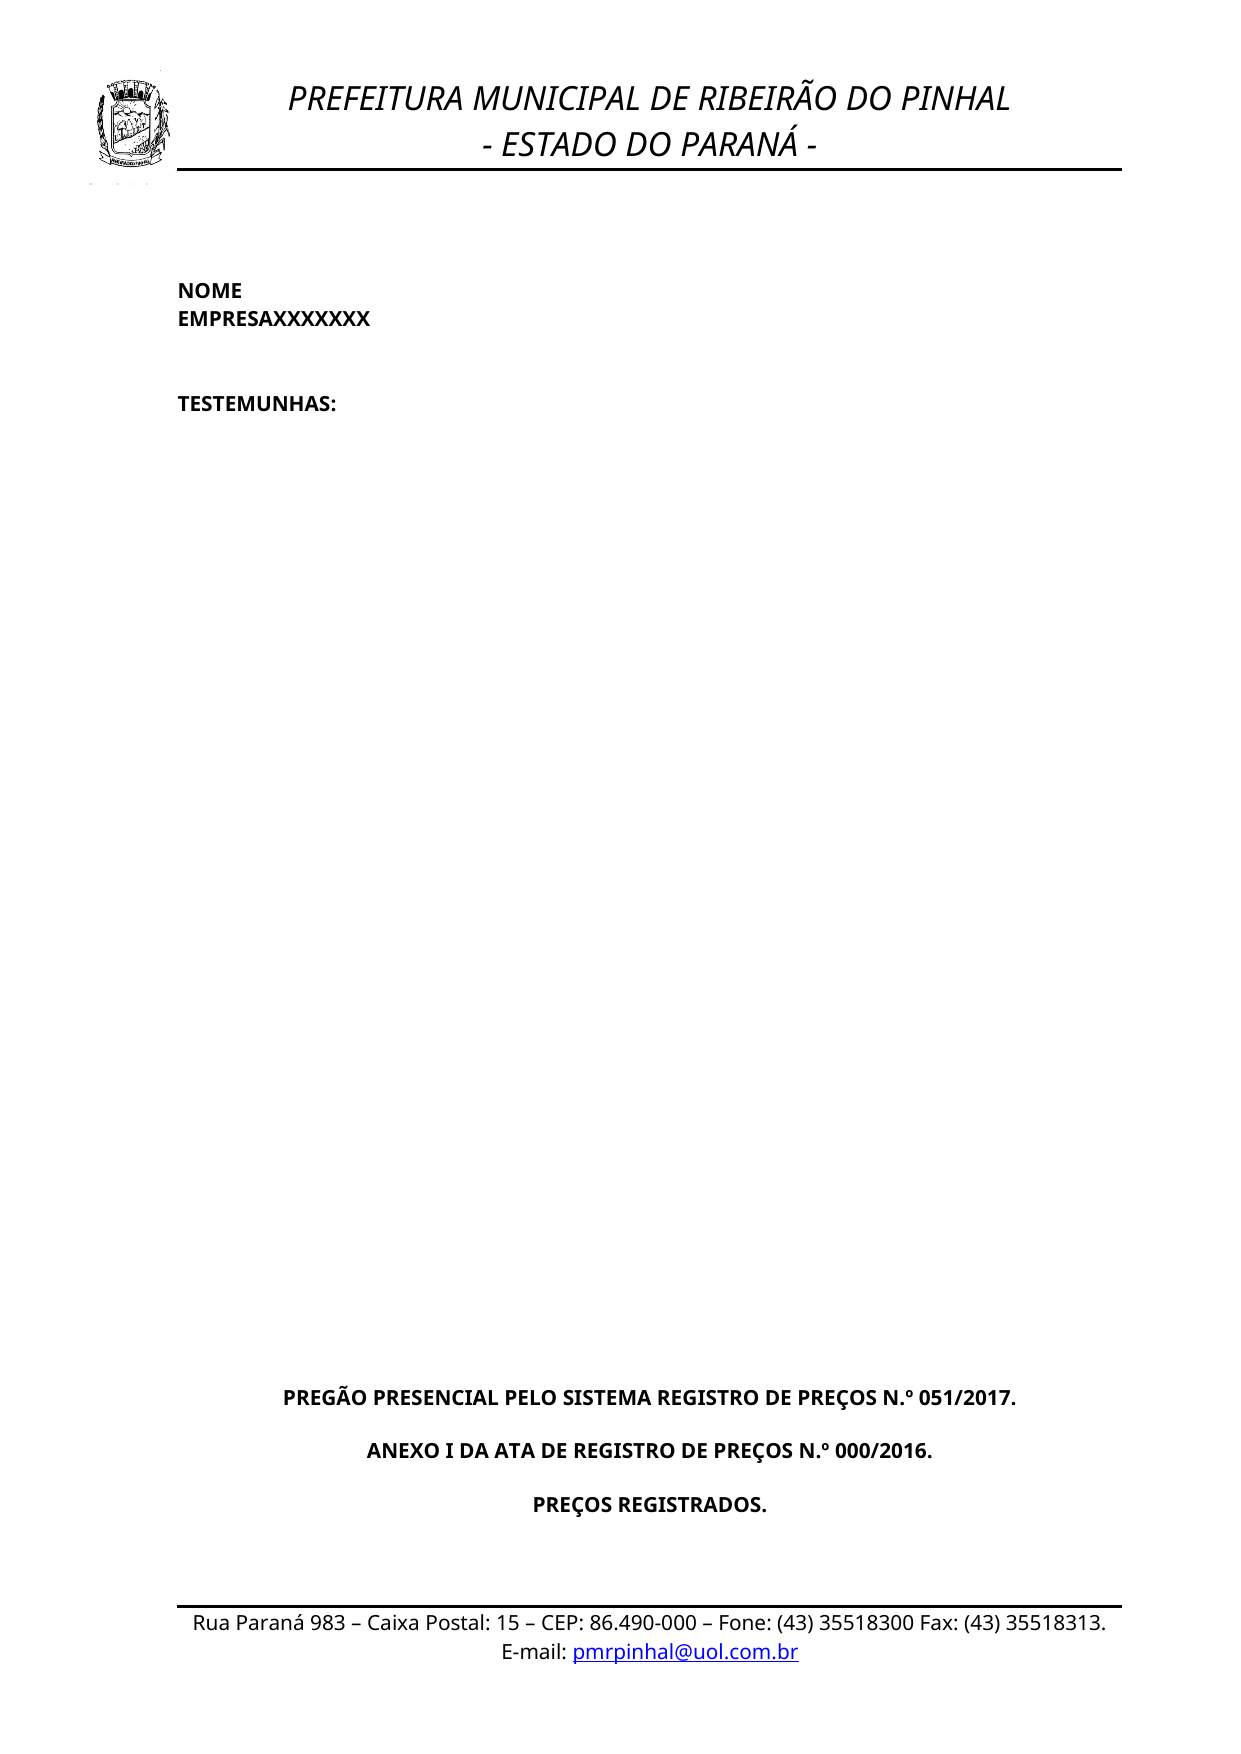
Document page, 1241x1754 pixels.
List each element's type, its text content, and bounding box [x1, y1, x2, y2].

text TESTEMUNHAS: [177, 389, 1122, 418]
text PREÇOS REGISTRADOS. [177, 1490, 1122, 1518]
text PREGÃO PRESENCIAL PELO SISTEMA REGISTRO DE PREÇOS N.º 051/2017. [177, 1383, 1122, 1412]
text ANEXO I DA ATA DE REGISTRO DE PREÇOS N.º 000/2016. [177, 1437, 1122, 1465]
text EMPRESAXXXXXXX [177, 304, 1122, 333]
picture [83, 65, 186, 185]
text NOME [177, 276, 1122, 304]
